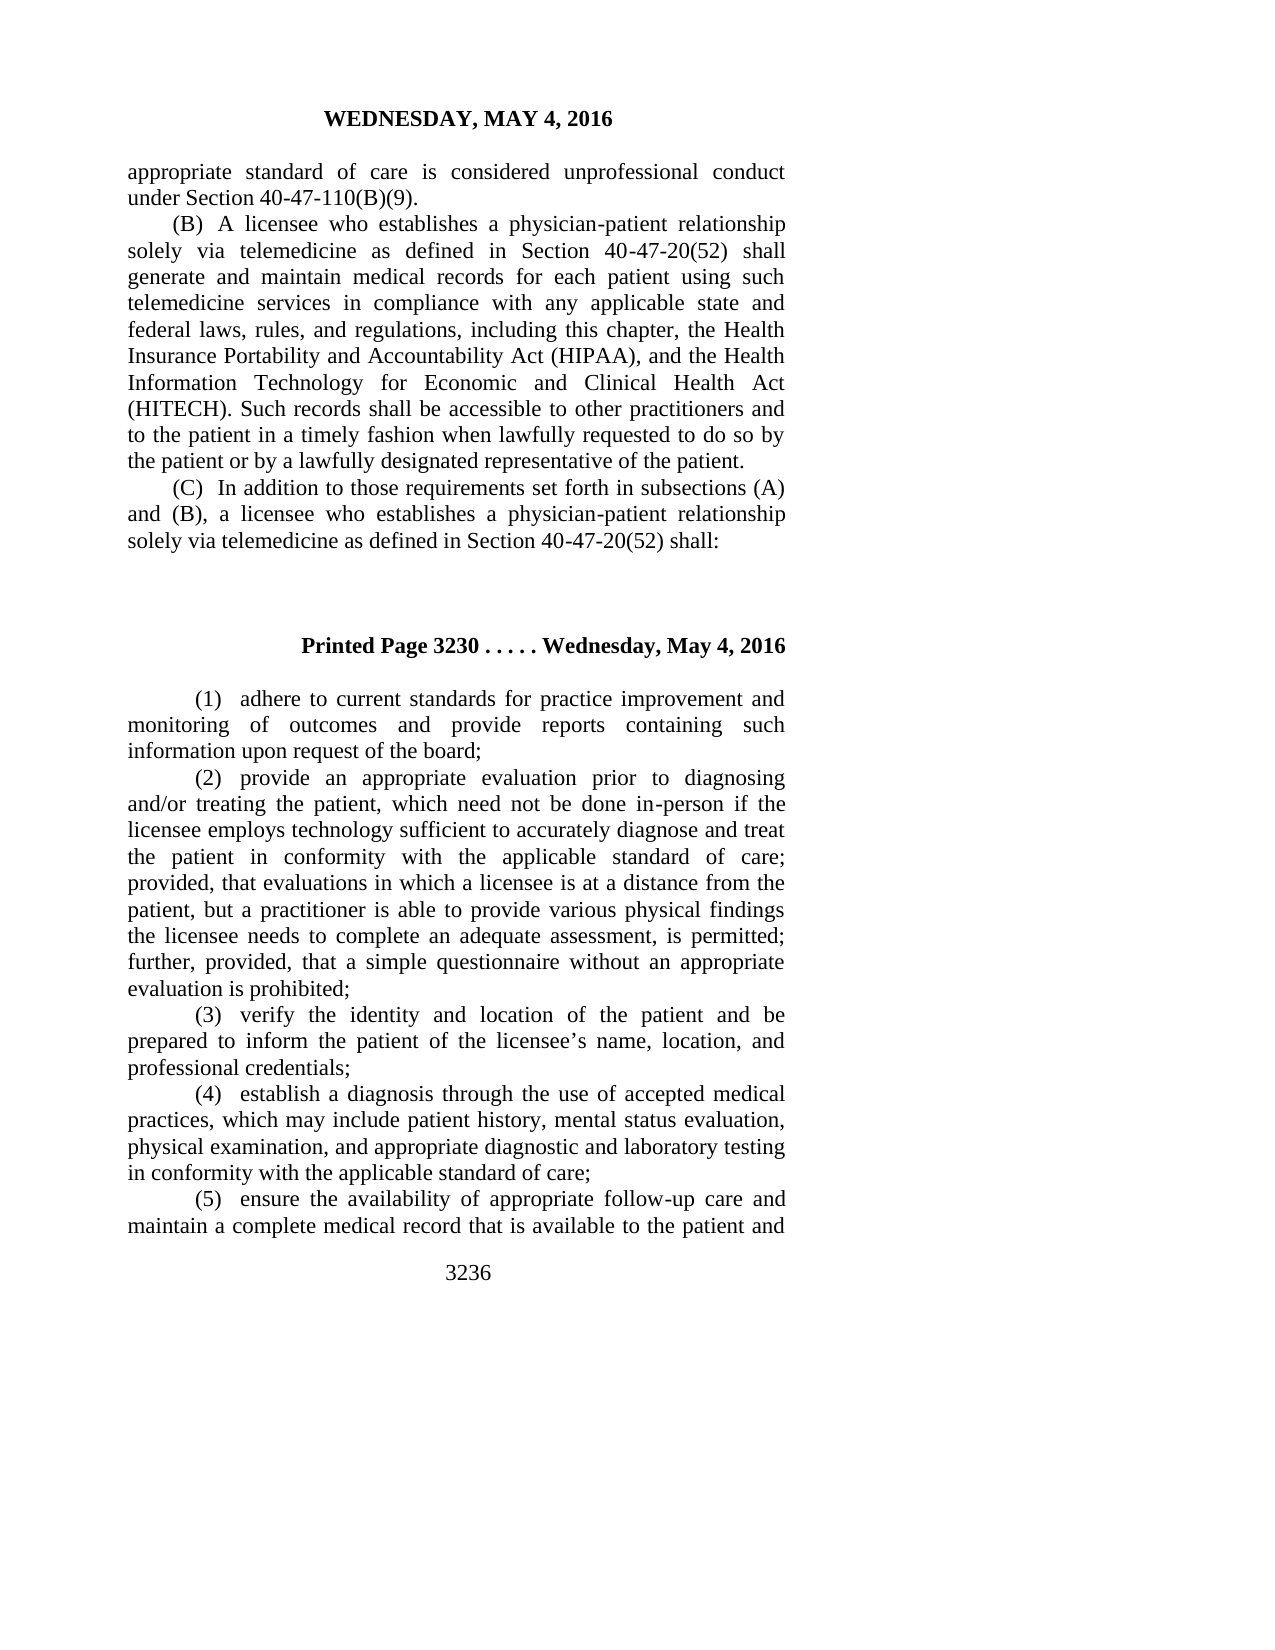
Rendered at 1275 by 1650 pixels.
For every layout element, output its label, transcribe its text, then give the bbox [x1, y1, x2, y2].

text (B) A licensee who establishes a physician-patient relationship solely via telemedicine as defined in Section 40-47-20(52) shall generate and maintain medical records for each patient using such telemedicine services in compliance with any applicable state and federal laws, rules, and regulations, including this chapter, the Health Insurance Portability and Accountability Act (HIPAA), and the Health Information Technology for Economic and Clinical Health Act (HITECH). Such records shall be accessible to other practitioners and to the patient in a timely fashion when lawfully requested to do so by the patient or by a lawfully designated representative of the patient. [127, 210, 786, 474]
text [127, 1186, 786, 1238]
text (4) establish a diagnosis through the use of accepted medical practices, which may include patient history, mental status evaluation, physical examination, and appropriate diagnostic and laboratory testing in conformity with the applicable standard of care; [127, 1080, 786, 1186]
text (2) provide an appropriate evaluation prior to diagnosing and/or treating the patient, which need not be done in-person if the licensee employs technology sufficient to accurately diagnose and treat the patient in conformity with the applicable standard of care; provided, that evaluations in which a licensee is at a distance from the patient, but a practitioner is able to provide various physical findings the licensee needs to complete an adequate assessment, is permitted; further, provided, that a simple questionnaire without an appropriate evaluation is prohibited; [127, 764, 786, 1001]
text (3) verify the identity and location of the patient and be prepared to inform the patient of the licensee’s name, location, and professional credentials; [127, 1001, 786, 1080]
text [127, 158, 786, 210]
text Printed Page 3230 . . . . . Wednesday, May 4, 2016 [127, 632, 786, 658]
text (C) In addition to those requirements set forth in subsections (A) and (B), a licensee who establishes a physician-patient relationship solely via telemedicine as defined in Section 40-47-20(52) shall: [127, 474, 786, 553]
text (1) adhere to current standards for practice improvement and monitoring of outcomes and provide reports containing such information upon request of the board; [127, 685, 786, 764]
